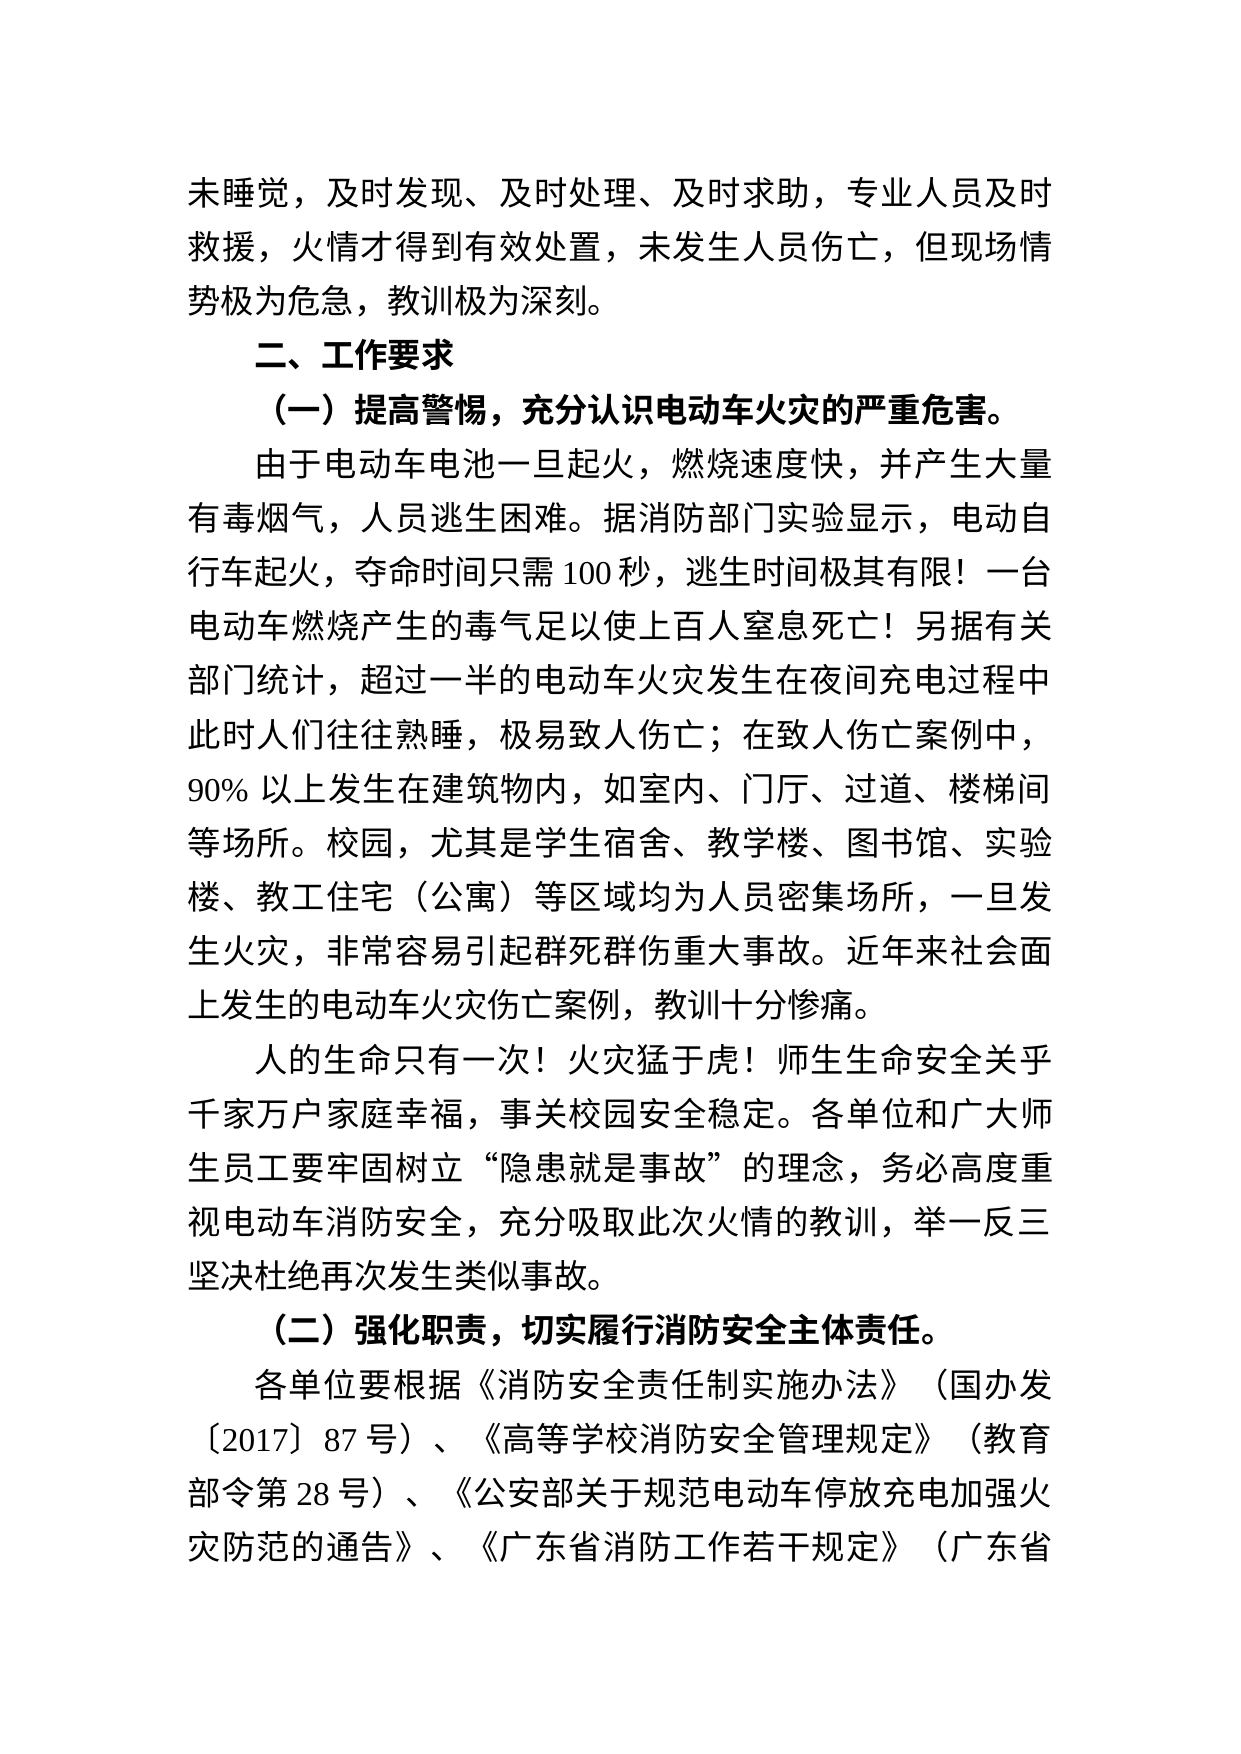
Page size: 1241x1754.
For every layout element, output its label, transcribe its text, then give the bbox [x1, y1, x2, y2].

text 由于电动车电池一旦起火，燃烧速度快，并产生大量有毒烟气，人员逃生困难。据消防部门实验显示，电动自行车起火，夺命时间只需100秒，逃生时间极其有限！一台电动车燃烧产生的毒气足以使上百人窒息死亡！另据有关部门统计，超过一半的电动车火灾发生在夜间充电过程中，此时人们往往熟睡，极易致人伤亡；在致人伤亡案例中， 90% 以上发生在建筑物内，如室内、门厅、过道、楼梯间等场所。校园，尤其是学生宿舍、教学楼、图书馆、实验楼、教工住宅（公寓）等区域均为人员密集场所，一旦发生火灾，非常容易引起群死群伤重大事故。近年来社会面上发生的电动车火灾伤亡案例，教训十分惨痛。 [187, 433, 1053, 1029]
text （一）提高警惕，充分认识电动车火灾的严重危害。 [187, 379, 1053, 433]
text （二）强化职责，切实履行消防安全主体责任。 [187, 1299, 1053, 1354]
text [187, 162, 1053, 324]
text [187, 1354, 1053, 1570]
text 人的生命只有一次！火灾猛于虎！师生生命安全关乎千家万户家庭幸福，事关校园安全稳定。各单位和广大师生员工要牢固树立“隐患就是事故”的理念，务必高度重视电动车消防安全，充分吸取此次火情的教训，举一反三，坚决杜绝再次发生类似事故。 [187, 1029, 1053, 1299]
text 二、工作要求 [187, 324, 1053, 379]
